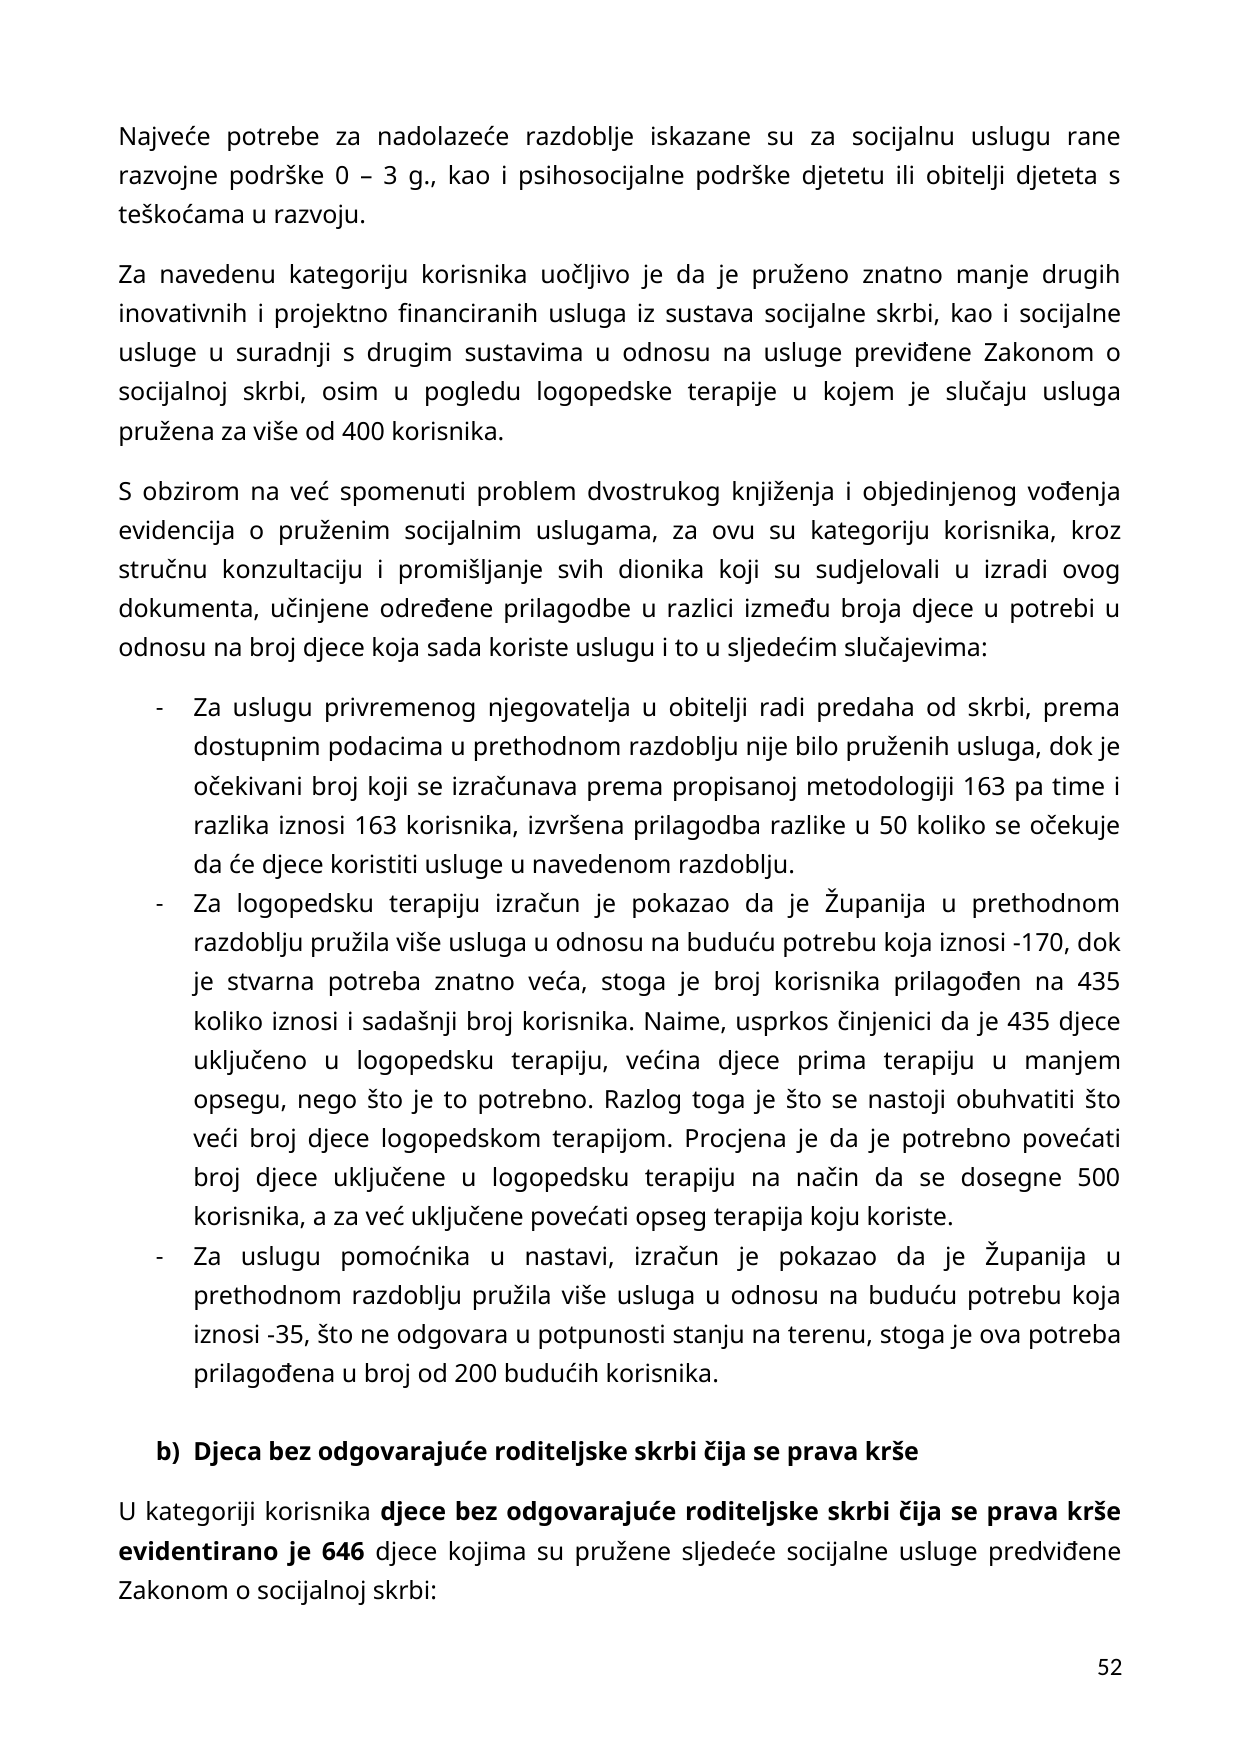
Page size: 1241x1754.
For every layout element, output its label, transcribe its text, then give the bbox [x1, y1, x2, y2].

text Za navedenu kategoriju korisnika uočljivo je da je pruženo znatno manje drugih inovativnih i projektno financiranih usluga iz sustava socijalne skrbi, kao i socijalne usluge u suradnji s drugim sustavima u odnosu na usluge previđene Zakonom o socijalnoj skrbi, osim u pogledu logopedske terapije u kojem je slučaju usluga pružena za više od 400 korisnika. [118, 256, 1122, 447]
text S obzirom na već spomenuti problem dvostrukog knjiženja i objedinjenog vođenja evidencija o pruženim socijalnim uslugama, za ovu su kategoriju korisnika, kroz stručnu konzultaciju i promišljanje svih dionika koji su sudjelovali u izradi ovog dokumenta, učinjene određene prilagodbe u razlici između broja djece u potrebi u odnosu na broj djece koja sada koriste uslugu i to u sljedećim slučajevima: [118, 473, 1122, 664]
text Najveće potrebe za nadolazeće razdoblje iskazane su za socijalnu uslugu rane razvojne podrške 0 – 3 g., kao i psihosocijalne podrške djetetu ili obitelji djeteta s teškoćama u razvoju. [118, 118, 1122, 231]
list Za uslugu privremenog njegovatelja u obitelji radi predaha od skrbi, prema dostupnim podacima u prethodnom razdoblju nije bilo pruženih usluga, dok je očekivani broj koji se izračunava prema propisanoj metodologiji 163 pa time i razlika iznosi 163 korisnika, izvršena prilagodba razlike u 50 koliko se očekuje da će djece koristiti usluge u navedenom razdoblju. [156, 690, 1122, 881]
list Za uslugu pomoćnika u nastavi, izračun je pokazao da je Županija u prethodnom razdoblju pružila više usluga u odnosu na buduću potrebu koja iznosi -35, što ne odgovara u potpunosti stanju na terenu, stoga je ova potreba prilagođena u broj od 200 budućih korisnika. [156, 1238, 1122, 1390]
list Za logopedsku terapiju izračun je pokazao da je Županija u prethodnom razdoblju pružila više usluga u odnosu na buduću potrebu koja iznosi -170, dok je stvarna potreba znatno veća, stoga je broj korisnika prilagođen na 435 koliko iznosi i sadašnji broj korisnika. Naime, usprkos činjenici da je 435 djece uključeno u logopedsku terapiju, većina djece prima terapiju u manjem opsegu, nego što je to potrebno. Razlog toga je što se nastoji obuhvatiti što veći broj djece logopedskom terapijom. Procjena je da je potrebno povećati broj djece uključene u logopedsku terapiju na način da se dosegne 500 korisnika, a za već uključene povećati opseg terapija koju koriste. [156, 886, 1122, 1233]
text U kategoriji korisnika djece bez odgovarajuće roditeljske skrbi čija se prava krše evidentirano je 646 djece kojima su pružene sljedeće socijalne usluge predviđene Zakonom o socijalnoj skrbi: [118, 1494, 1122, 1606]
list Djeca bez odgovarajuće roditeljske skrbi čija se prava krše [156, 1434, 1122, 1468]
